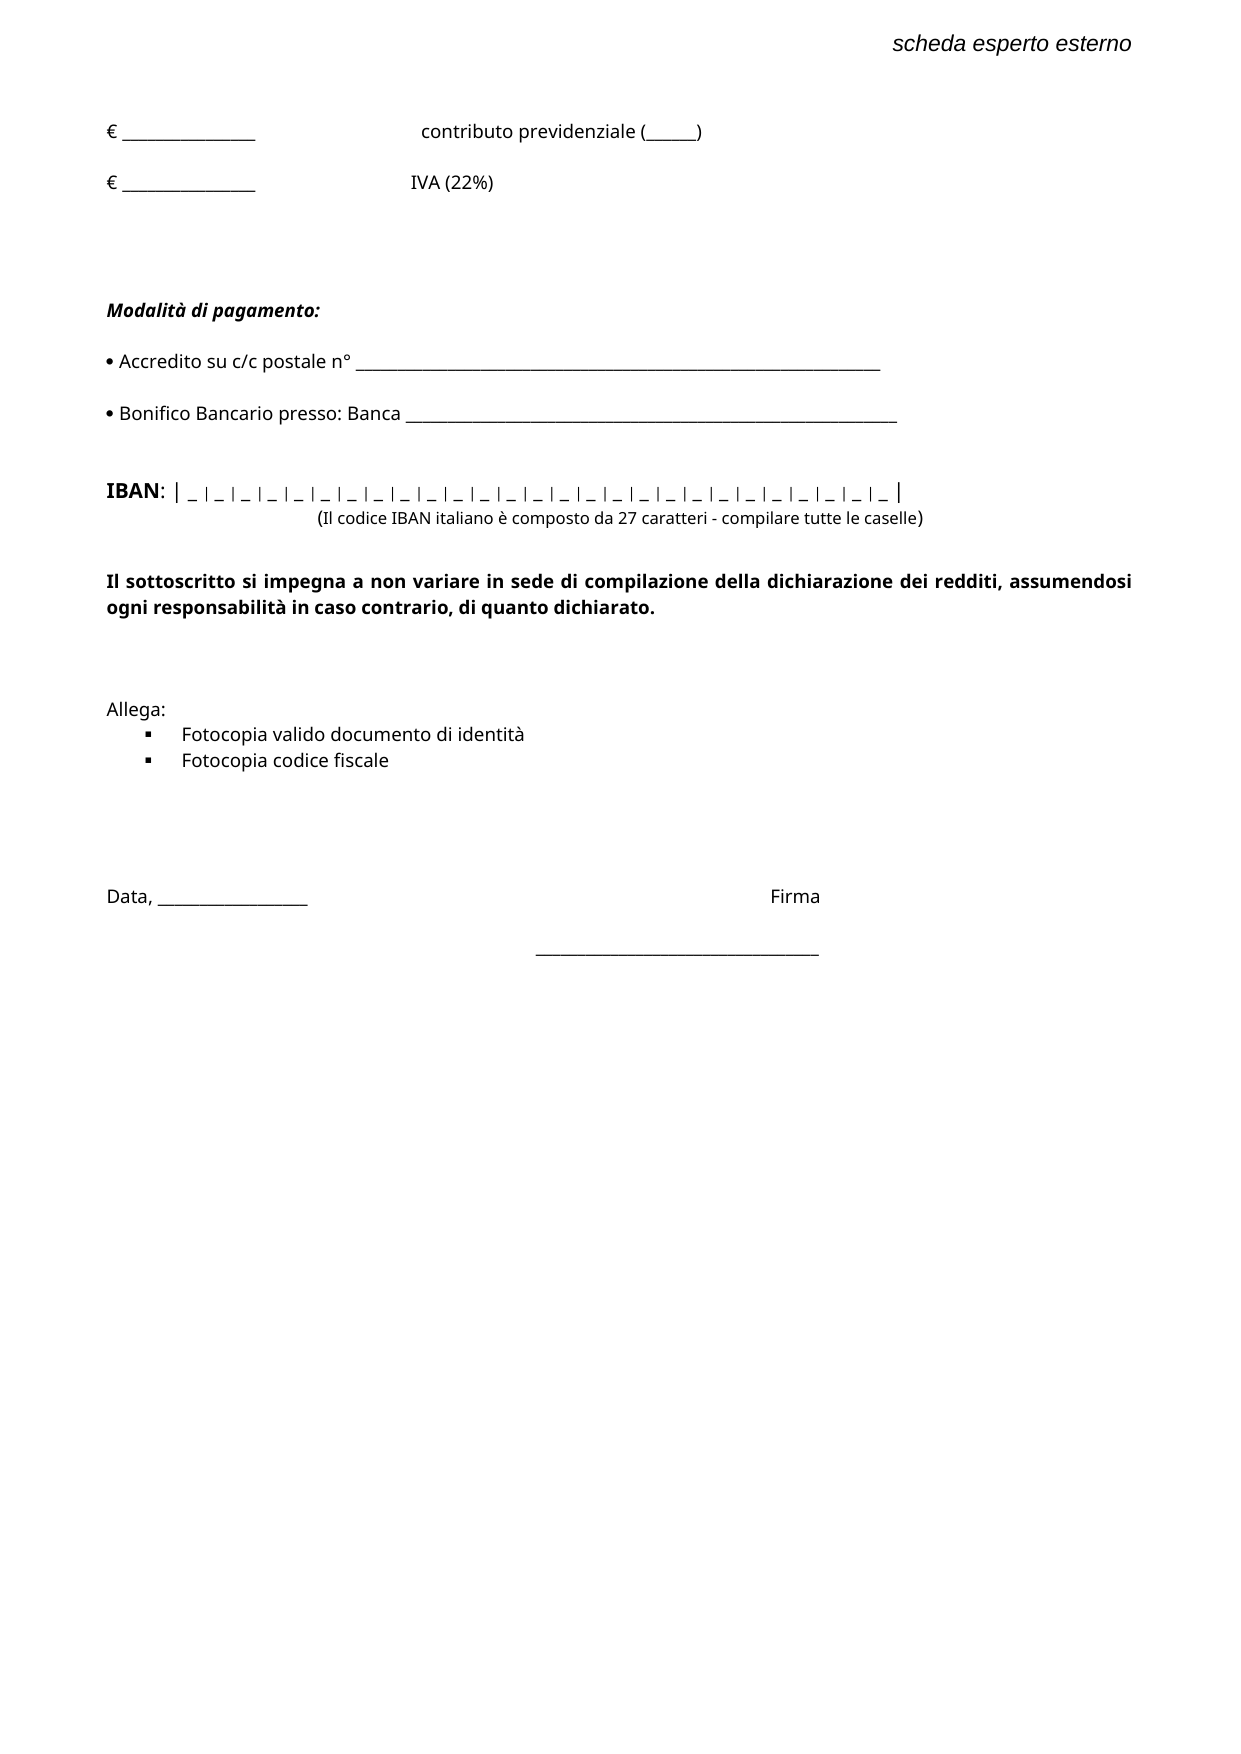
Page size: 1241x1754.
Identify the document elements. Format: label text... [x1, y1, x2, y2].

list Fotocopia valido documento di identità [144, 722, 1134, 747]
text € ________________ contributo previdenziale (______) [106, 118, 1134, 144]
text Bonifico Bancario presso: Banca ___________________________________________________________ [106, 400, 1134, 425]
text Modalità di pagamento: [106, 297, 1134, 322]
text Il sottoscritto si impegna a non variare in sede di compilazione della dichiarazione dei redditi, assumendosi ogni responsabilità in caso contrario, di quanto dichiarato. [106, 568, 1134, 619]
text € ________________ IVA (22%) [106, 169, 1134, 195]
text Data, __________________ Firma [106, 883, 1134, 909]
list Fotocopia codice fiscale [144, 747, 1134, 773]
text (Il codice IBAN italiano è composto da 27 caratteri - compilare tutte le caselle) [106, 505, 1134, 530]
text __________________________________ [106, 933, 1134, 958]
text IBAN: | _ | _ | _ | _ | _ | _ | _ | _ | _ | _ | _ | _ | _ | _ | _ | _ | _ | _ | _ | _ | _ | _ | _ | _ | _ | _ | _ | [106, 476, 1134, 505]
text Accredito su c/c postale n° _______________________________________________________________ [106, 349, 1134, 374]
text Allega: [106, 696, 1134, 722]
